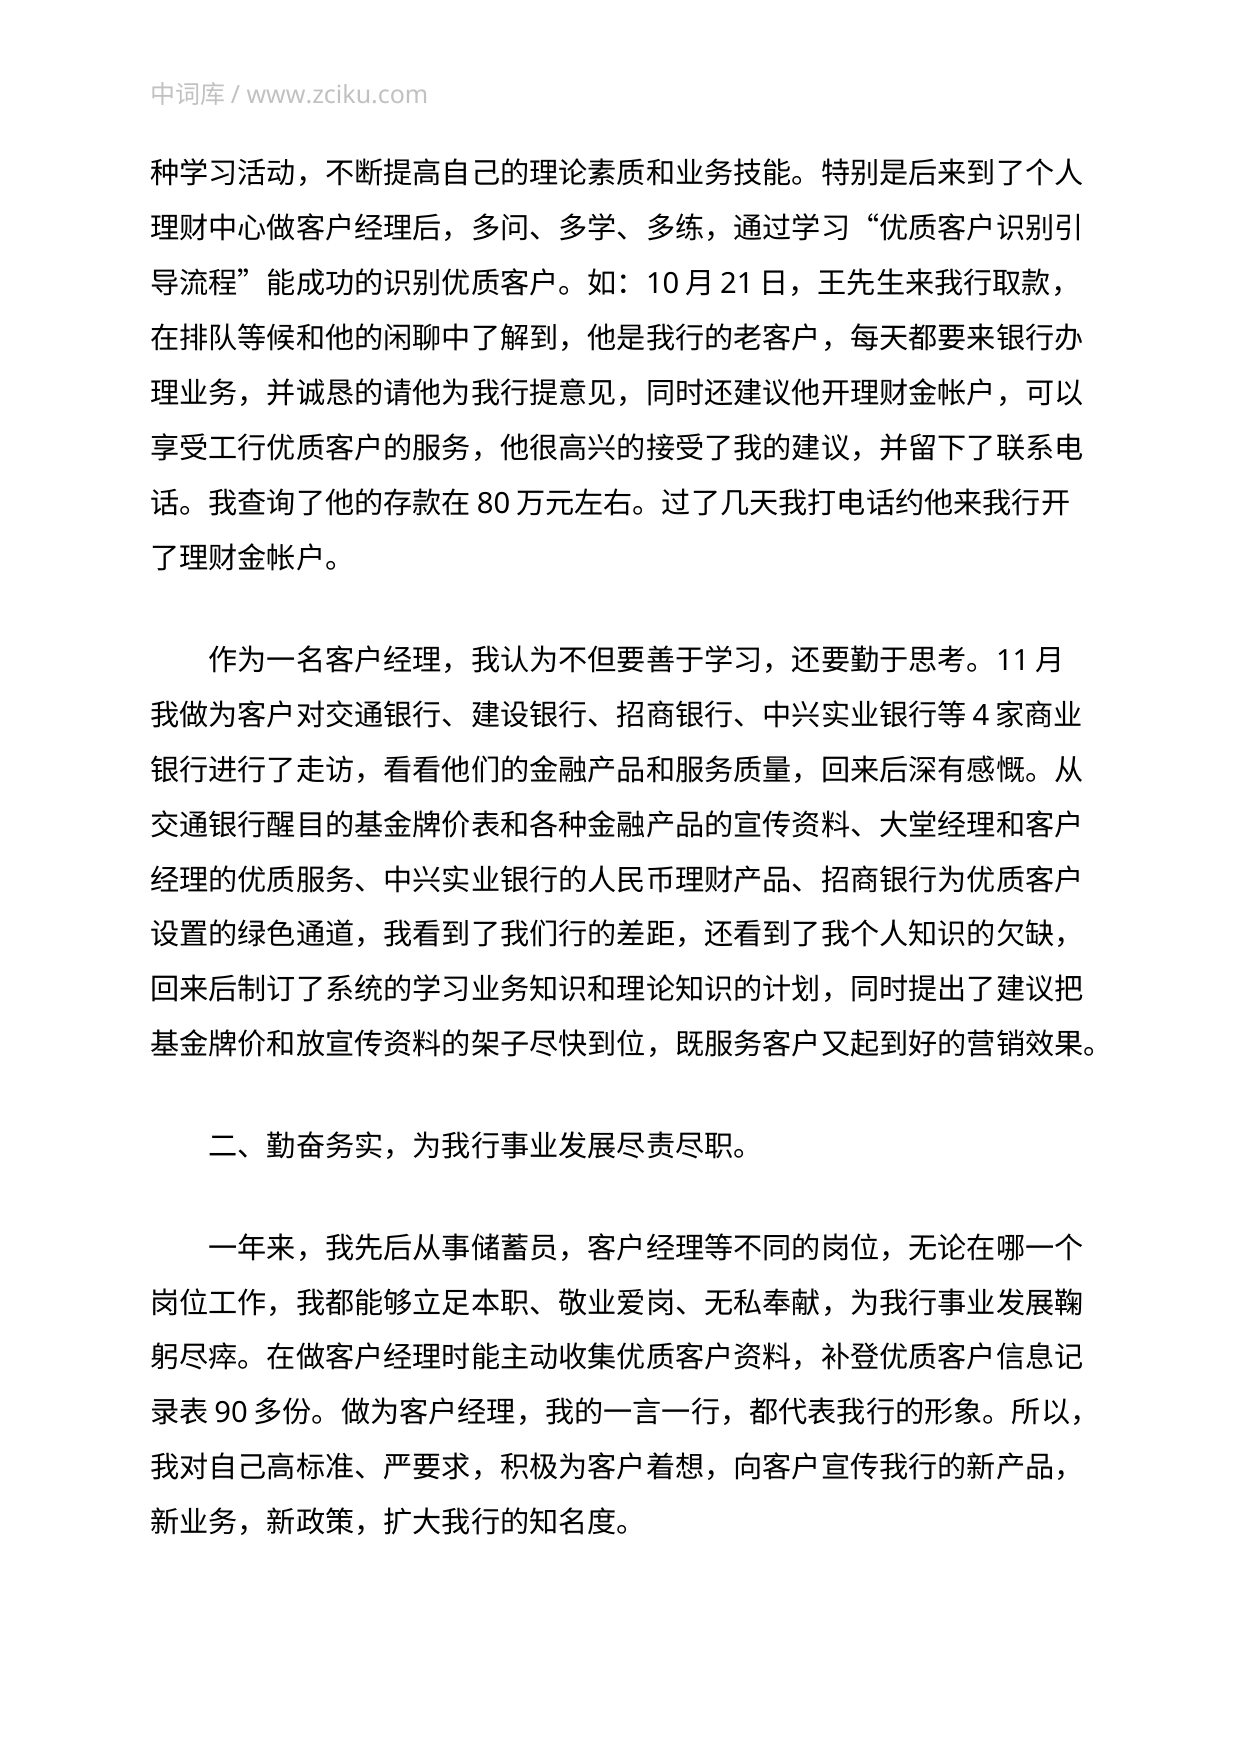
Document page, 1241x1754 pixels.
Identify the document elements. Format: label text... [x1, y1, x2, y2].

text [150, 150, 1090, 577]
text 二、勤奋务实，为我行事业发展尽责尽职。 [150, 1122, 1090, 1165]
text 一年来，我先后从事储蓄员，客户经理等不同的岗位，无论在哪一个岗位工作，我都能够立足本职、敬业爱岗、无私奉献，为我行事业发展鞠躬尽瘁。在做客户经理时能主动收集优质客户资料，补登优质客户信息记录表90多份。做为客户经理，我的一言一行，都代表我行的形象。所以，我对自己高标准、严要求，积极为客户着想，向客户宣传我行的新产品，新业务，新政策，扩大我行的知名度。 [150, 1224, 1090, 1541]
text 作为一名客户经理，我认为不但要善于学习，还要勤于思考。11月我做为客户对交通银行、建设银行、招商银行、中兴实业银行等4家商业银行进行了走访，看看他们的金融产品和服务质量，回来后深有感慨。从交通银行醒目的基金牌价表和各种金融产品的宣传资料、大堂经理和客户经理的优质服务、中兴实业银行的人民币理财产品、招商银行为优质客户设置的绿色通道，我看到了我们行的差距，还看到了我个人知识的欠缺，回来后制订了系统的学习业务知识和理论知识的计划，同时提出了建议把基金牌价和放宣传资料的架子尽快到位，既服务客户又起到好的营销效果。 [150, 636, 1090, 1063]
